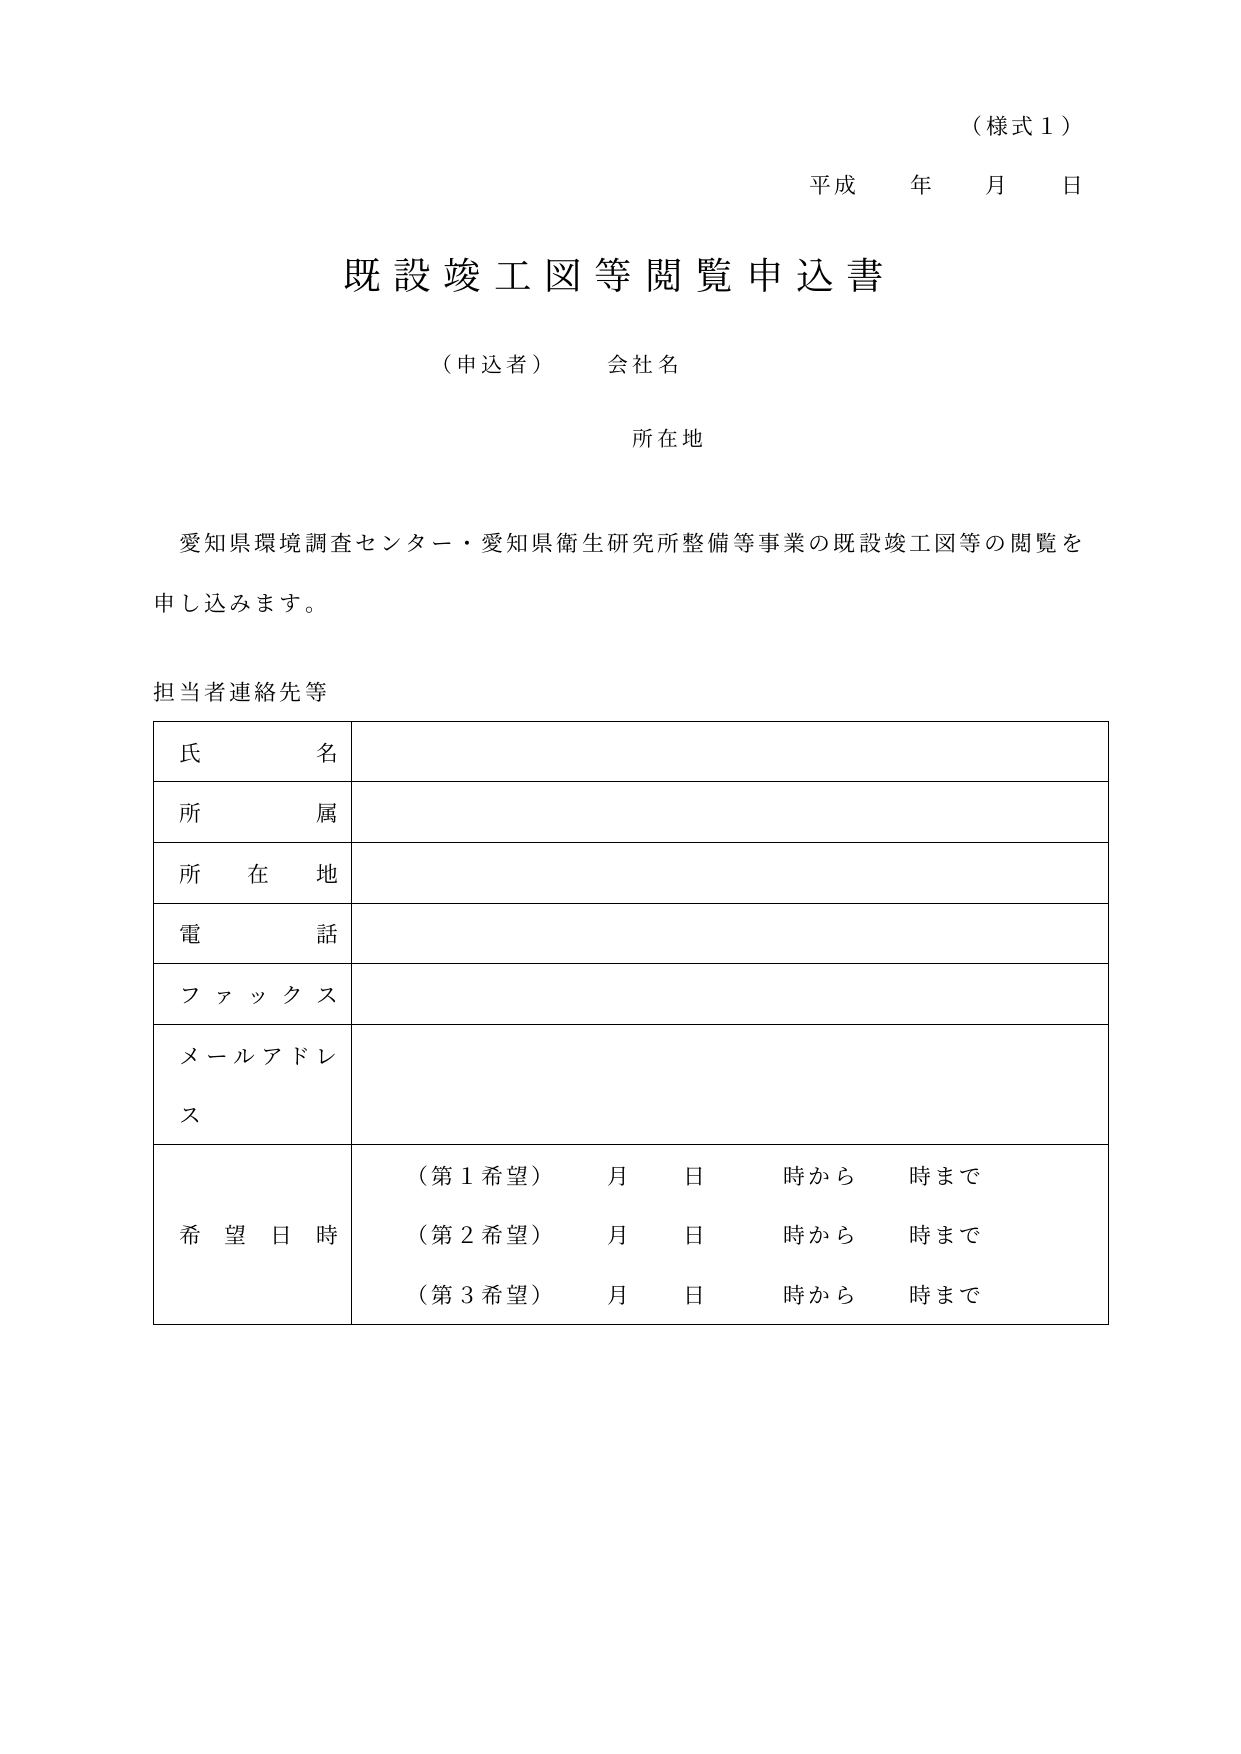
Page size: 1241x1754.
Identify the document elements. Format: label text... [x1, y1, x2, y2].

table_cell [352, 904, 1108, 963]
table_cell [352, 782, 1108, 842]
text 平成 年 月 日 [154, 154, 1086, 214]
table_cell [352, 843, 1108, 902]
table_cell 電話 [154, 904, 351, 963]
table_cell 所在地 [154, 843, 351, 902]
table_header [352, 722, 1108, 781]
table_cell ファックス [154, 964, 351, 1024]
text 既設竣工図等閲覧申込書 [154, 244, 1086, 303]
table_cell [352, 964, 1108, 1024]
table_cell [352, 1025, 1108, 1144]
text （申込者） 会社名 [328, 333, 1086, 393]
table_cell メールアドレス [154, 1025, 351, 1144]
table_cell 所属 [154, 782, 351, 842]
table_cell 希望日時 [154, 1145, 351, 1324]
table_cell （第１希望） 月 日 時から 時まで （第２希望） 月 日 時から 時まで （第３希望） 月 日 時から 時まで [352, 1145, 1108, 1324]
text （様式１） [154, 95, 1086, 154]
text 所在地 [154, 408, 1086, 467]
text 担当者連絡先等 [154, 661, 1086, 721]
table_header 氏名 [154, 722, 351, 781]
text 愛知県環境調査センター・愛知県衛生研究所整備等事業の既設竣工図等の閲覧を申し込みます。 [154, 512, 1086, 631]
